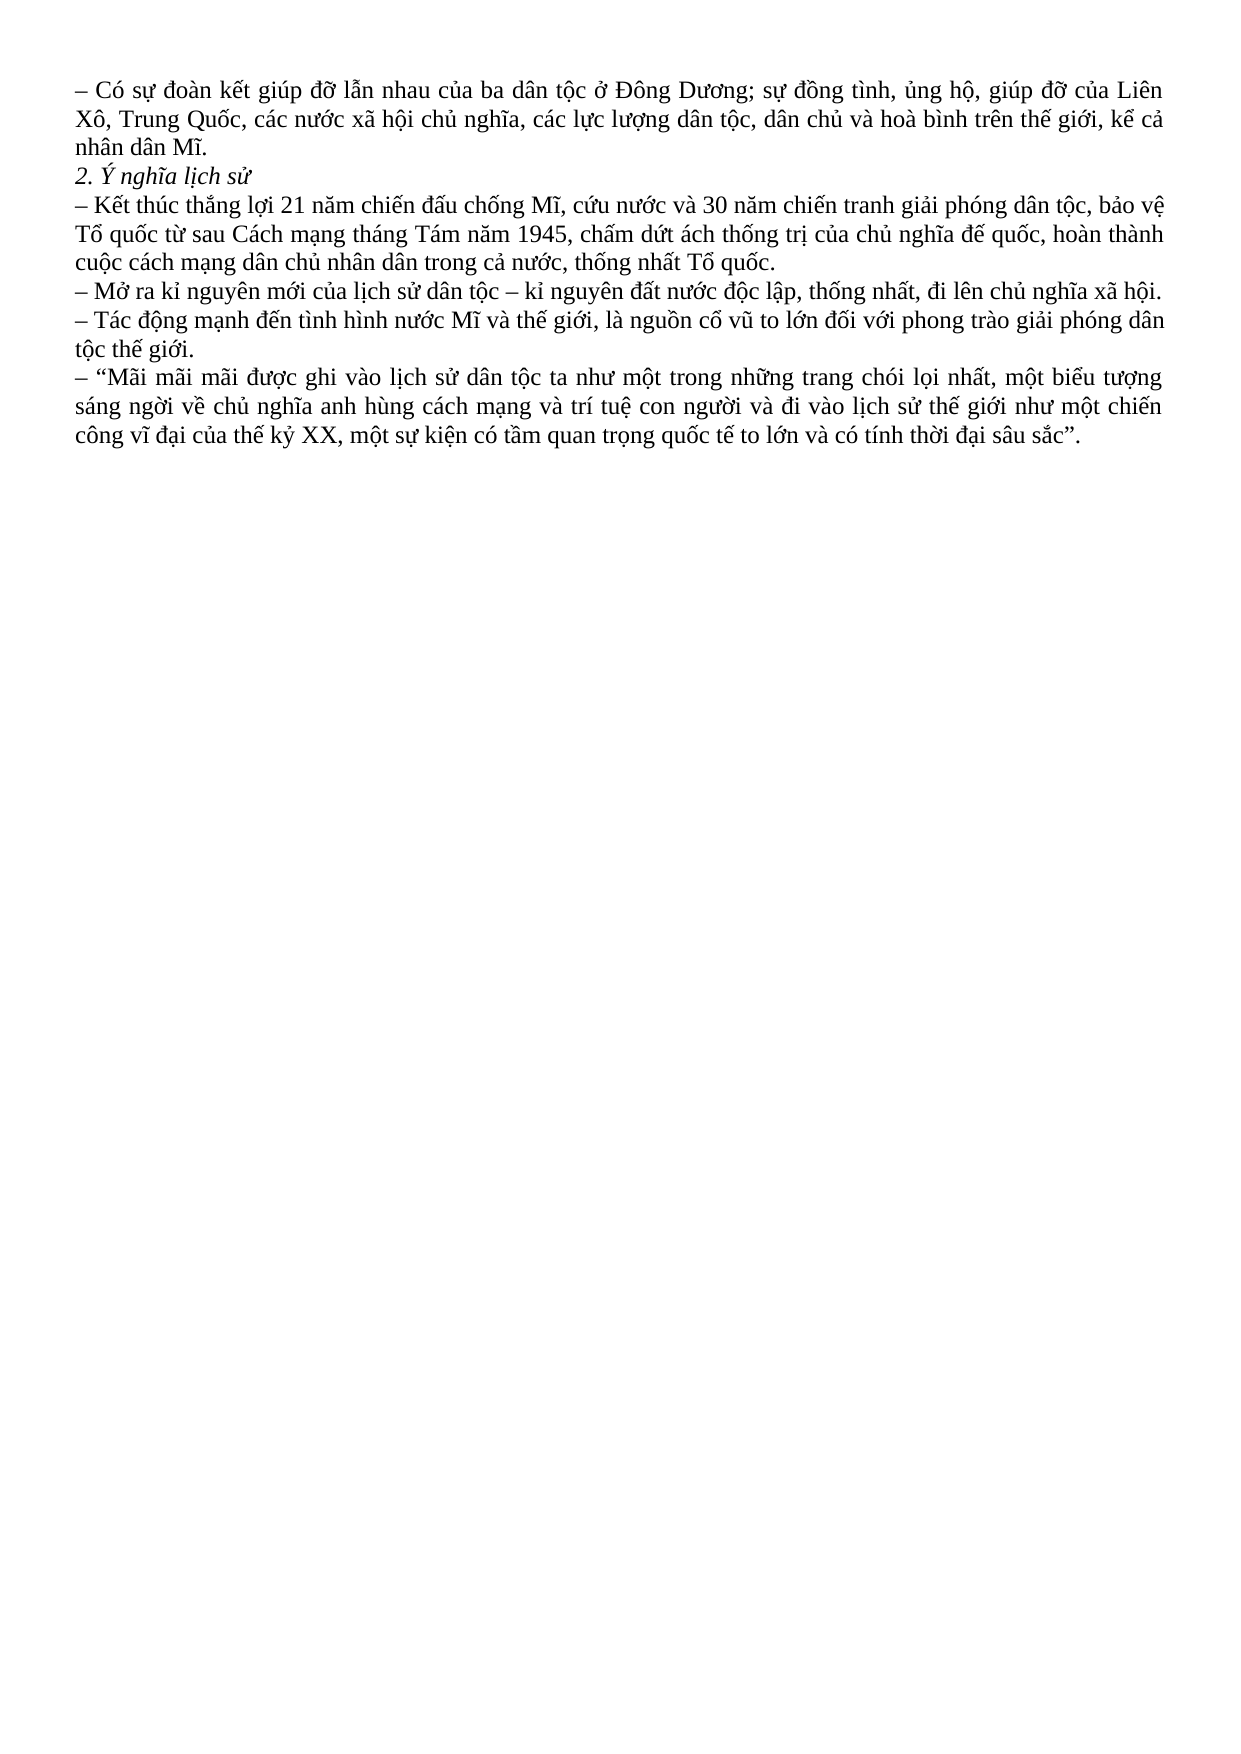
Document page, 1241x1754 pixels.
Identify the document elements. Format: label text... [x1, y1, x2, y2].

text – “Mãi mãi mãi được ghi vào lịch sử dân tộc ta như một trong những trang chói lọi nhất, một biểu tượng sáng ngời về chủ nghĩa anh hùng cách mạng và trí tuệ con người và đi vào lịch sử thế giới như một chiến công vĩ đại của thế kỷ XX, một sự kiện có tầm quan trọng quốc tế to lớn và có tính thời đại sâu sắc”. [75, 362, 1165, 449]
text – Mở ra kỉ nguyên mới của lịch sử dân tộc – kỉ nguyên đất nước độc lập, thống nhất, đi lên chủ nghĩa xã hội. [75, 276, 1165, 305]
text – Tác động mạnh đến tình hình nước Mĩ và thế giới, là nguồn cổ vũ to lớn đối với phong trào giải phóng dân tộc thế giới. [75, 305, 1165, 362]
text – Kết thúc thắng lợi 21 năm chiến đấu chống Mĩ, cứu nước và 30 năm chiến tranh giải phóng dân tộc, bảo vệ Tổ quốc từ sau Cách mạng tháng Tám năm 1945, chấm dứt ách thống trị của chủ nghĩa đế quốc, hoàn thành cuộc cách mạng dân chủ nhân dân trong cả nước, thống nhất Tổ quốc. [75, 190, 1165, 276]
text – Có sự đoàn kết giúp đỡ lẫn nhau của ba dân tộc ở Đông Dương; sự đồng tình, ủng hộ, giúp đỡ của Liên Xô, Trung Quốc, các nước xã hội chủ nghĩa, các lực lượng dân tộc, dân chủ và hoà bình trên thế giới, kể cả nhân dân Mĩ. [75, 75, 1165, 161]
text 2. Ý nghĩa lịch sử [75, 161, 1165, 190]
